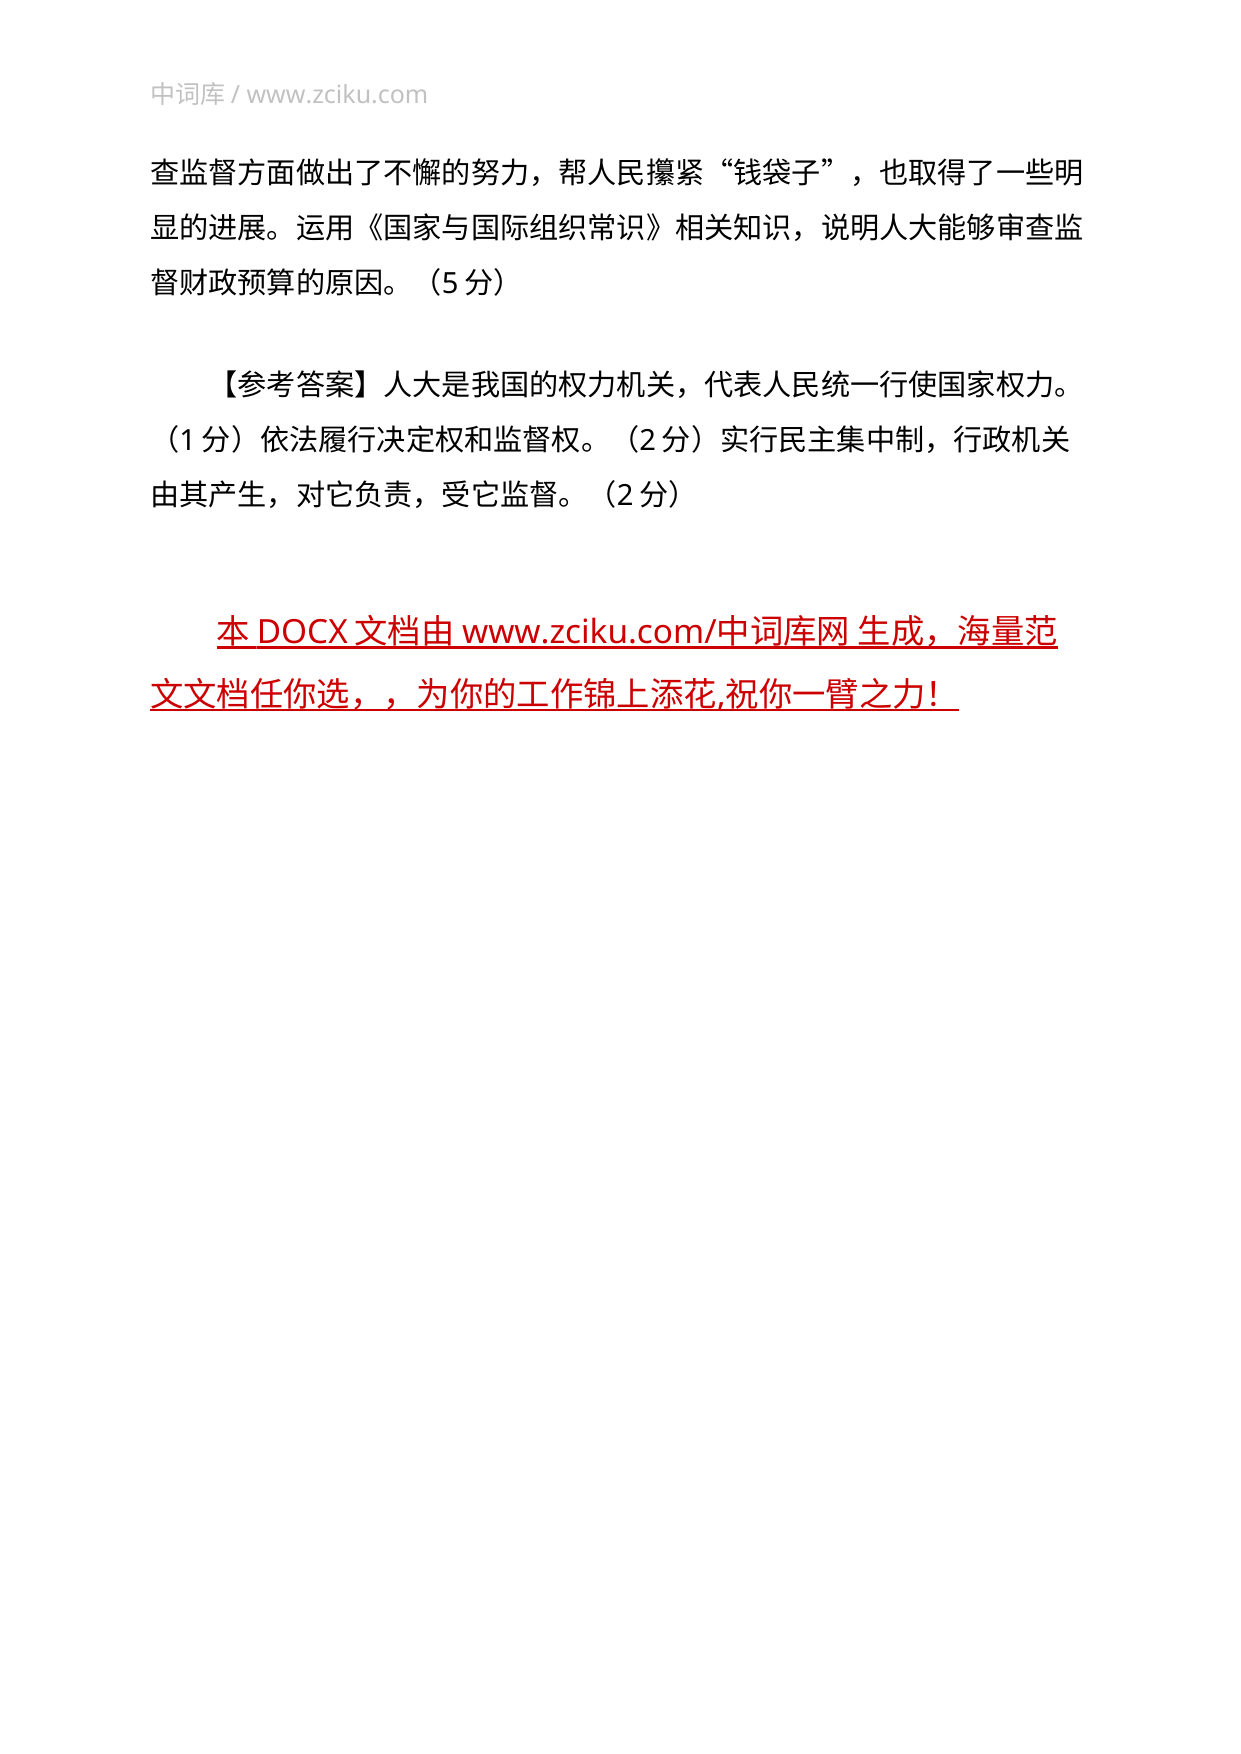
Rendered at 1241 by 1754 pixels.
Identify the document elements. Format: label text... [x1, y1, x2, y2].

text 本DOCX文档由 www.zciku.com/中词库网 生成，海量范文文档任你选，，为你的工作锦上添花,祝你一臂之力！ [150, 605, 1090, 716]
text 【参考答案】人大是我国的权力机关，代表人民统一行使国家权力。（1分）依法履行决定权和监督权。（2分）实行民主集中制，行政机关由其产生，对它负责，受它监督。（2分） [150, 362, 1090, 514]
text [150, 150, 1090, 302]
